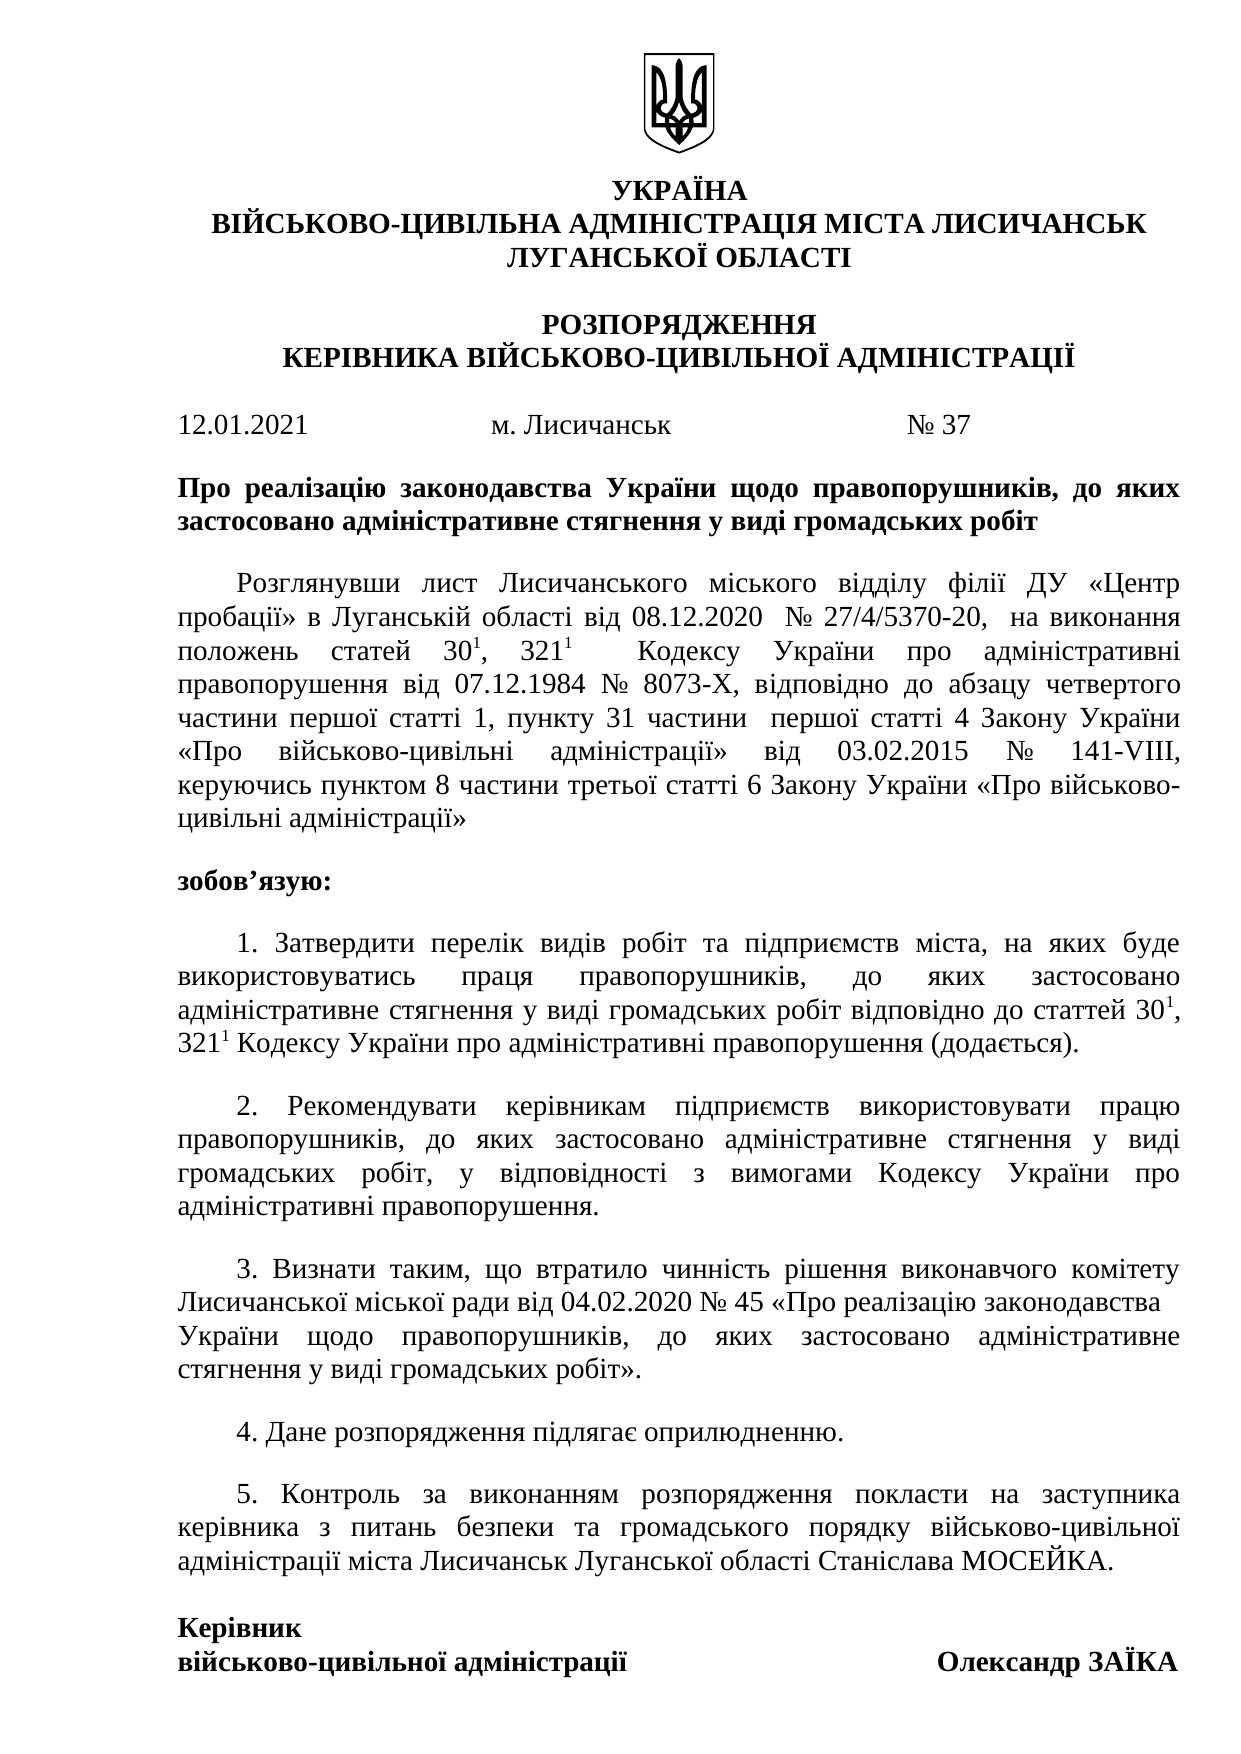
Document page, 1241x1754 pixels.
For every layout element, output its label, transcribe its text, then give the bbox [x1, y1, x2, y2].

text ВІЙСЬКОВО-ЦИВІЛЬНА АДМІНІСТРАЦІЯ МІСТА ЛИСИЧАНСЬК [177, 206, 1181, 240]
text 3. Визнати таким, що втратило чинність рішення виконавчого комітету Лисичанської міської ради від 04.02.2020 № 45 «Про реалізацію законодавства [177, 1251, 1181, 1318]
text 5. Контроль за виконанням розпорядження покласти на заступника керівника з питань безпеки та громадського порядку військово-цивільної адміністрації міста Лисичанськ Луганської області Станіслава МОСЕЙКА. [177, 1476, 1181, 1577]
text УКРАЇНА [177, 173, 1181, 206]
text 4. Дане розпорядження підлягає оприлюдненню. [177, 1414, 1181, 1447]
text КЕРІВНИКА ВІЙСЬКОВО-ЦИВІЛЬНОЇ АДМІНІСТРАЦІЇ [177, 340, 1181, 374]
text зобов’язую: [177, 863, 1181, 896]
text військово-цивільної адміністрації Олександр ЗАЇКА [177, 1644, 1181, 1677]
text Про реалізацію законодавства України щодо правопорушників, до яких застосовано адміністративне стягнення у виді громадських робіт [177, 470, 1181, 537]
text 12.01.2021 м. Лисичанськ № 37 [177, 407, 1181, 441]
text РОЗПОРЯДЖЕННЯ [177, 307, 1181, 340]
text ЛУГАНСЬКОЇ ОБЛАСТІ [177, 240, 1181, 273]
text України щодо правопорушників, до яких застосовано адміністративне стягнення у виді громадських робіт». [177, 1318, 1181, 1385]
text Керівник [177, 1610, 1181, 1644]
text 1. Затвердити перелік видів робіт та підприємств міста, на яких буде використовуватись праця правопорушників, до яких застосовано адміністративне стягнення у виді громадських робіт відповідно до статтей 301, 3211 Кодексу України про адміністративні правопорушення (додається). [177, 925, 1181, 1059]
text 2. Рекомендувати керівникам підприємств використовувати працю правопорушників, до яких застосовано адміністративне стягнення у виді громадських робіт, у відповідності з вимогами Кодексу України про адміністративні правопорушення. [177, 1088, 1181, 1222]
text Розглянувши лист Лисичанського міського відділу філії ДУ «Центр пробації» в Луганській області від 08.12.2020 № 27/4/5370-20, на виконання положень статей 301, 3211 Кодексу України про адміністративні правопорушення від 07.12.1984 № 8073-Х, відповідно до абзацу четвертого частини першої статті 1, пункту 31 частини першої статті 4 Закону України «Про військово-цивільні адміністрації» від 03.02.2015 № 141-VIII, керуючись пунктом 8 частини третьої статті 6 Закону України «Про військово-цивільні адміністрації» [177, 566, 1181, 834]
